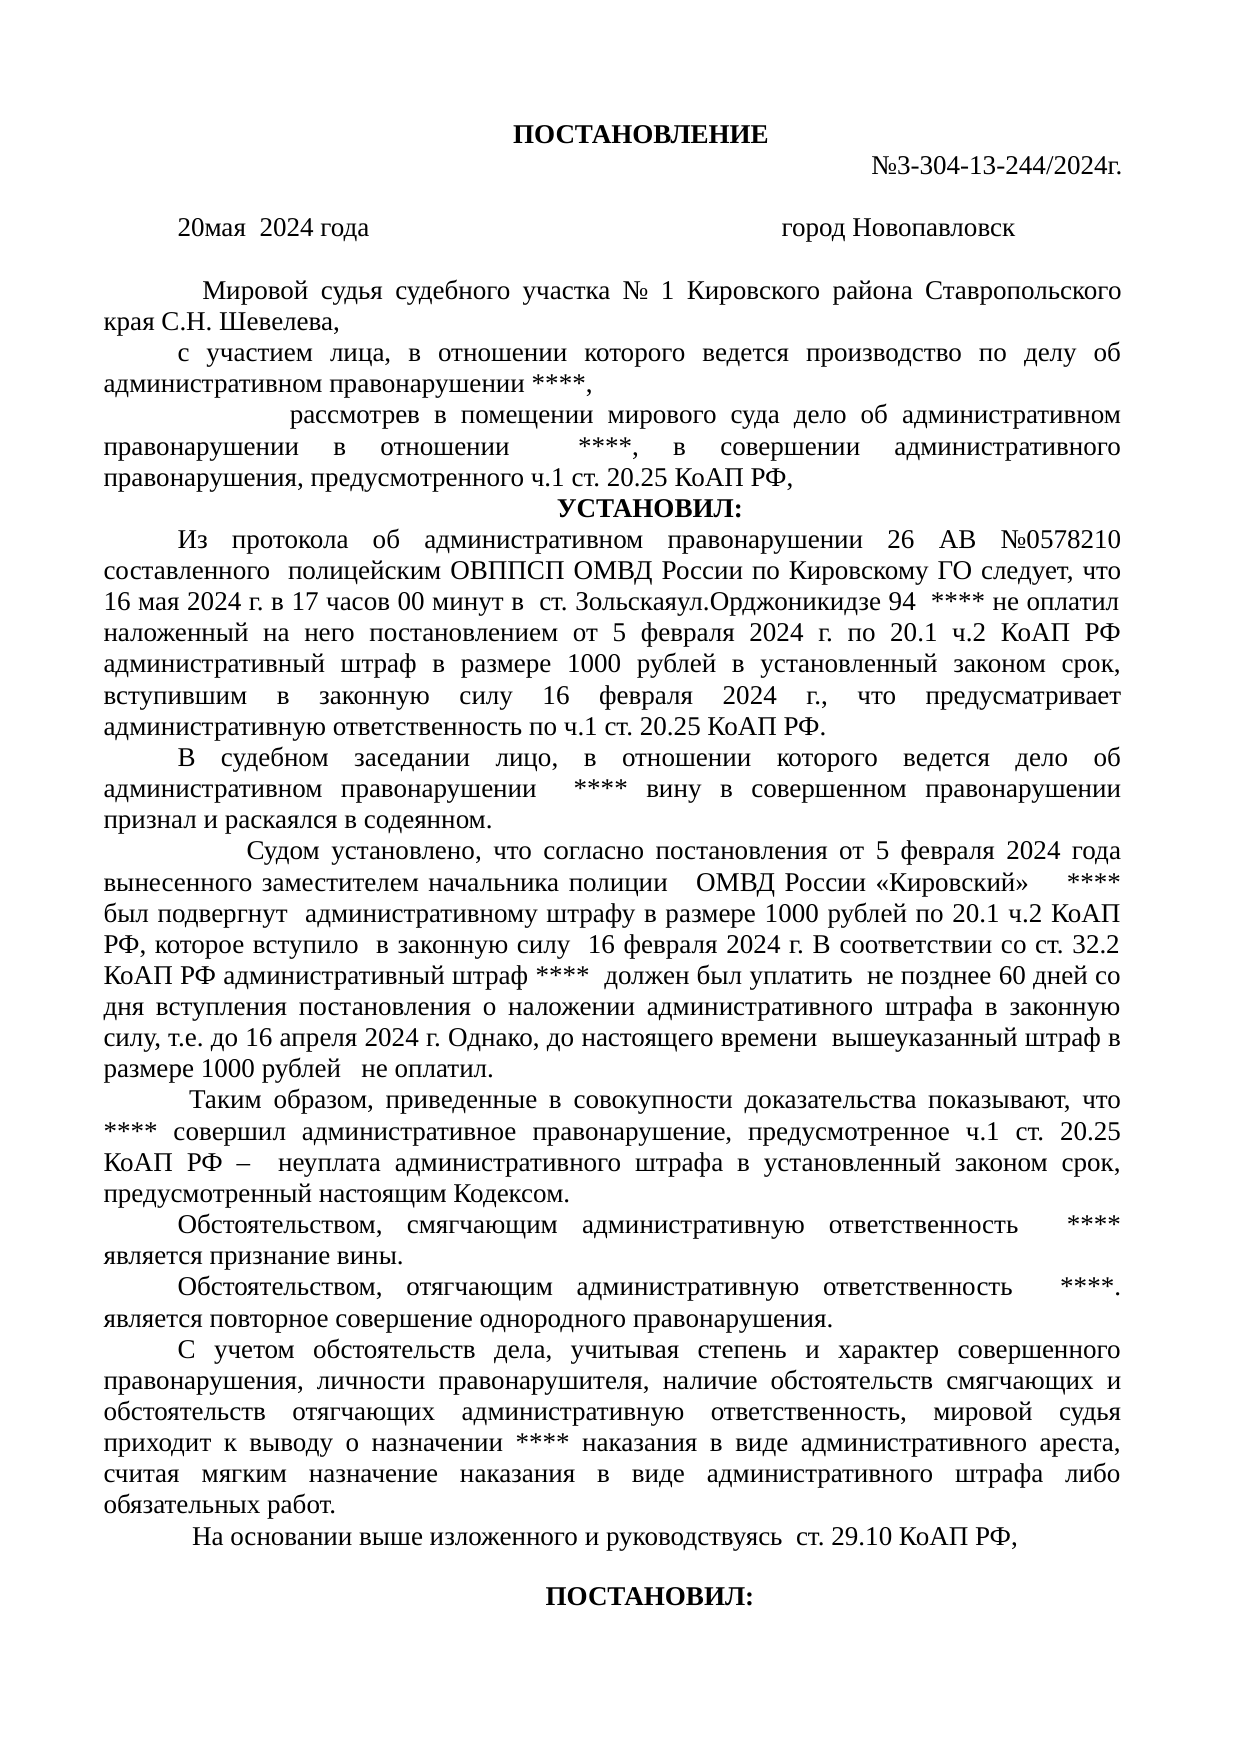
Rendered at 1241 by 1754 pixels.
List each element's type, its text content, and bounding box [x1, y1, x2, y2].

text с участием лица, в отношении которого ведется производство по делу об административном правонарушении ****, [103, 336, 1122, 398]
text №3-304-13-244/2024г. [103, 149, 1122, 180]
text Судом установлено, что согласно постановления от 5 февраля 2024 года вынесенного заместителем начальника полиции ОМВД России «Кировский» **** был подвергнут административному штрафу в размере 1000 рублей по 20.1 ч.2 КоАП РФ, которое вступило в законную силу 16 февраля 2024 г. В соответствии со ст. 32.2 КоАП РФ административный штраф **** должен был уплатить не позднее 60 дней со дня вступления постановления о наложении административного штрафа в законную силу, т.е. до 16 апреля 2024 г. Однако, до настоящего времени вышеуказанный штраф в размере 1000 рублей не оплатил. [103, 834, 1122, 1084]
text Из протокола об административном правонарушении 26 АВ №0578210 составленного полицейским ОВППСП ОМВД России по Кировскому ГО следует, что 16 мая 2024 г. в 17 часов 00 минут в ст. Зольскаяул.Орджоникидзе 94 **** не оплатил наложенный на него постановлением от 5 февраля 2024 г. по 20.1 ч.2 КоАП РФ административный штраф в размере 1000 рублей в установленный законом срок, вступившим в законную силу 16 февраля 2024 г., что предусматривает административную ответственность по ч.1 ст. 20.25 КоАП РФ. [103, 523, 1122, 741]
text 20мая 2024 года город Новопавловск [103, 212, 1122, 243]
text УСТАНОВИЛ: [103, 492, 1122, 523]
text Таким образом, приведенные в совокупности доказательства показывают, что **** совершил административное правонарушение, предусмотренное ч.1 ст. 20.25 КоАП РФ – неуплата административного штрафа в установленный законом срок, предусмотренный настоящим Кодексом. [103, 1084, 1122, 1208]
text Мировой судья судебного участка № 1 Кировского района Ставропольского края С.Н. Шевелева, [103, 274, 1122, 336]
text На основании выше изложенного и руководствуясь ст. 29.10 КоАП РФ, [103, 1520, 1122, 1551]
text Обстоятельством, смягчающим административную ответственность **** является признание вины. [103, 1208, 1122, 1271]
text Обстоятельством, отягчающим административную ответственность ****. является повторное совершение однородного правонарушения. [103, 1271, 1122, 1333]
text ПОСТАНОВИЛ: [103, 1579, 1122, 1611]
text рассмотрев в помещении мирового суда дело об административном правонарушении в отношении ****, в совершении административного правонарушения, предусмотренного ч.1 ст. 20.25 КоАП РФ, [103, 398, 1122, 492]
text В судебном заседании лицо, в отношении которого ведется дело об административном правонарушении **** вину в совершенном правонарушении признал и раскаялся в содеянном. [103, 741, 1122, 834]
text ПОСТАНОВЛЕНИЕ [103, 118, 1122, 149]
text С учетом обстоятельств дела, учитывая степень и характер совершенного правонарушения, личности правонарушителя, наличие обстоятельств смягчающих и обстоятельств отягчающих административную ответственность, мировой судья приходит к выводу о назначении **** наказания в виде административного ареста, считая мягким назначение наказания в виде административного штрафа либо обязательных работ. [103, 1333, 1122, 1520]
